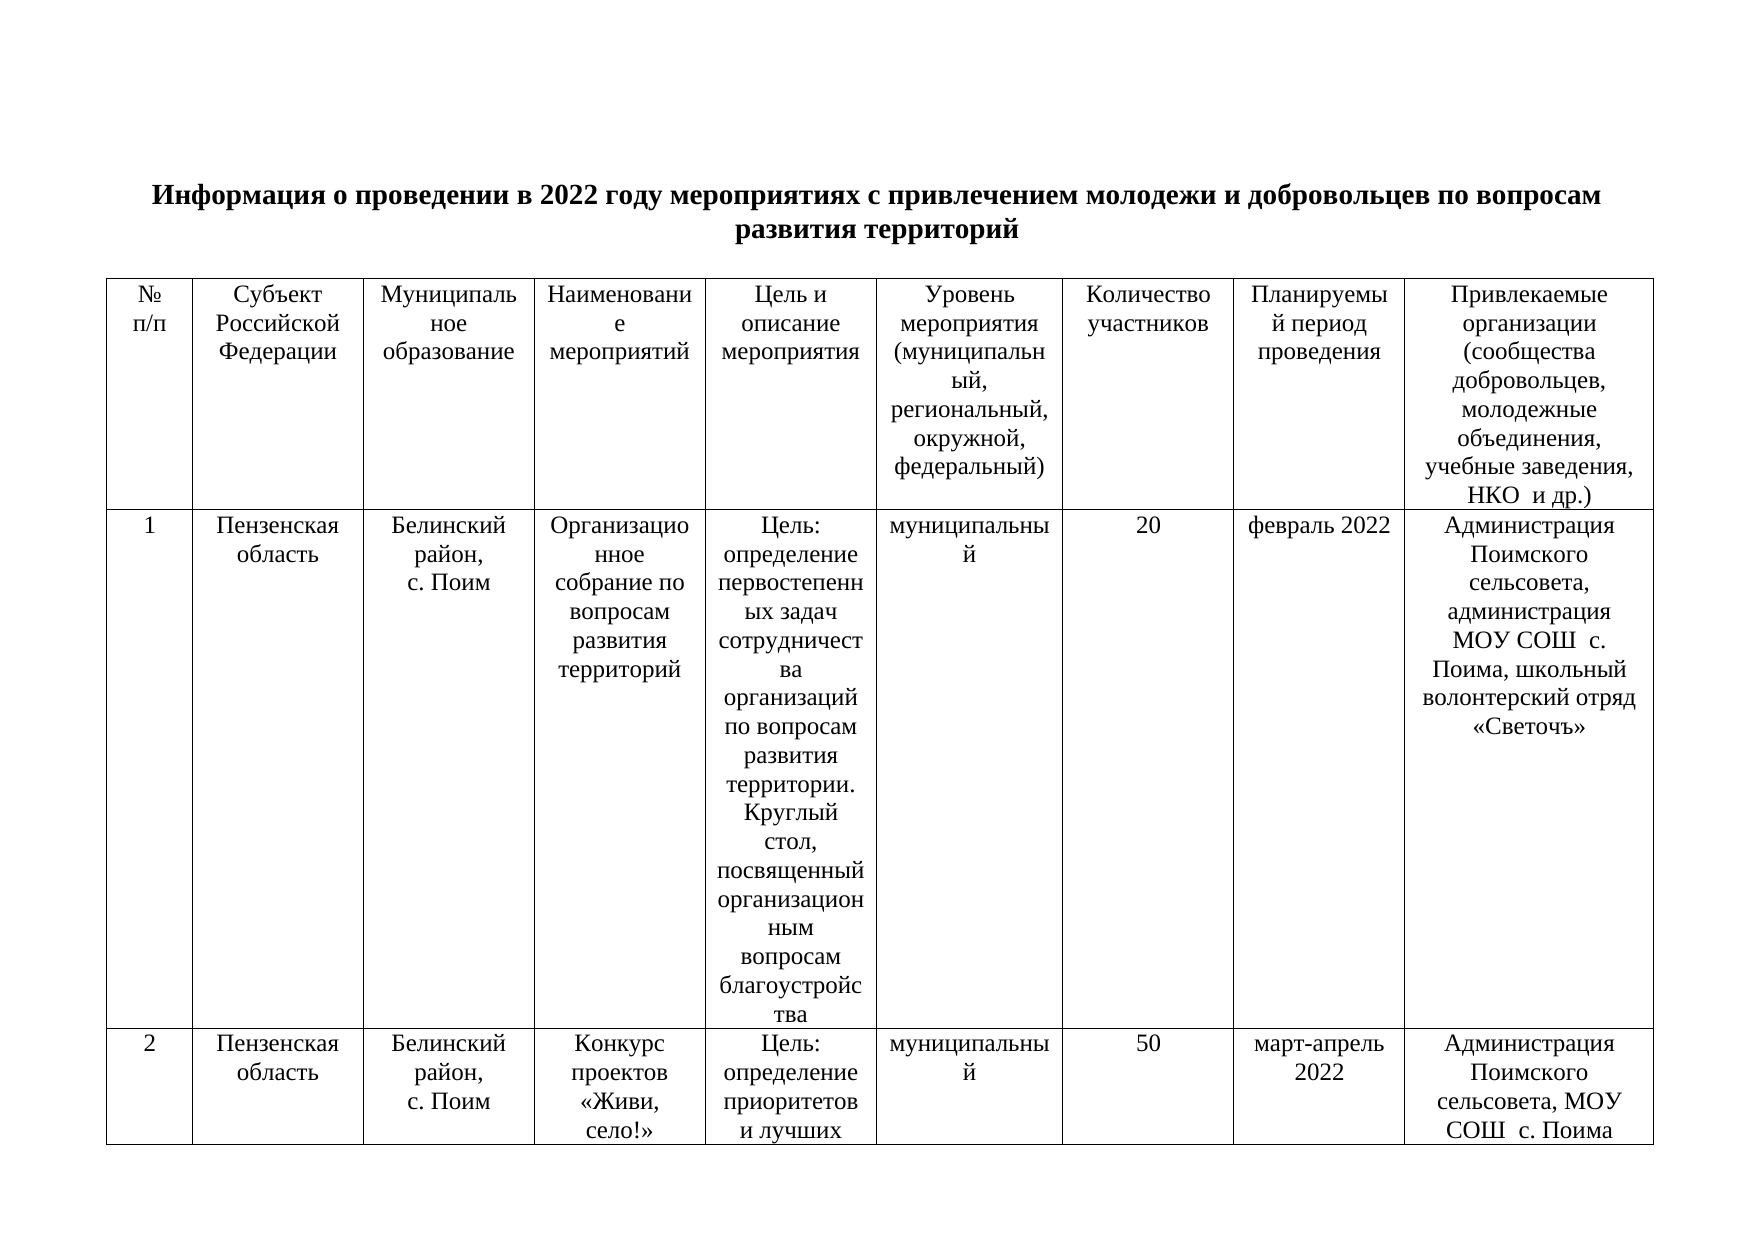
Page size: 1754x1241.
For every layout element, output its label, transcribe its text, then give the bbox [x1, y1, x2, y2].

text Информация о проведении в 2022 году мероприятиях с привлечением молодежи и добровольцев по вопросам развития территорий [118, 177, 1636, 244]
table_header № п/п [107, 279, 192, 509]
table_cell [535, 1029, 705, 1143]
table_header Цель и описание мероприятия [706, 279, 876, 509]
table_header Субъект Российской Федерации [193, 279, 363, 509]
table_header Наименование мероприятий [535, 279, 705, 509]
table_cell 50 [1063, 1029, 1233, 1143]
table_cell февраль 2022 [1234, 510, 1404, 1027]
table_cell Цель: определение первостепенных задач сотрудничества организаций по вопросам развития территории. Круглый стол, посвященный организационным вопросам благоустройства [706, 510, 876, 1027]
table_header Планируемый период проведения [1234, 279, 1404, 509]
table_cell Организационное собрание по вопросам развития территорий [535, 510, 705, 1027]
table_header Уровень мероприятия (муниципальный, региональный, окружной, федеральный) [877, 279, 1062, 509]
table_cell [364, 1029, 534, 1143]
table_cell Пензенская область [193, 510, 363, 1027]
table_cell 1 [107, 510, 192, 1027]
table_cell март-апрель 2022 [1234, 1029, 1404, 1143]
table_cell Пензенская область [193, 1029, 363, 1143]
table_header Количество участников [1063, 279, 1233, 509]
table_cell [706, 1029, 876, 1143]
table_cell 2 [107, 1029, 192, 1143]
table_cell муниципальный [877, 1029, 1062, 1143]
table_cell Администрация Поимского сельсовета, администрация МОУ СОШ с. Поима, школьный волонтерский отряд «Светочъ» [1405, 510, 1653, 1027]
table_header Муниципальное образование [364, 279, 534, 509]
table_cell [1405, 1029, 1653, 1143]
table_cell муниципальный [877, 510, 1062, 1027]
table_cell Белинский район, с. Поим [364, 510, 534, 1027]
table_header Привлекаемые организации (сообщества добровольцев, молодежные объединения, учебные заведения, НКО и др.) [1405, 279, 1653, 509]
table_cell 20 [1063, 510, 1233, 1027]
